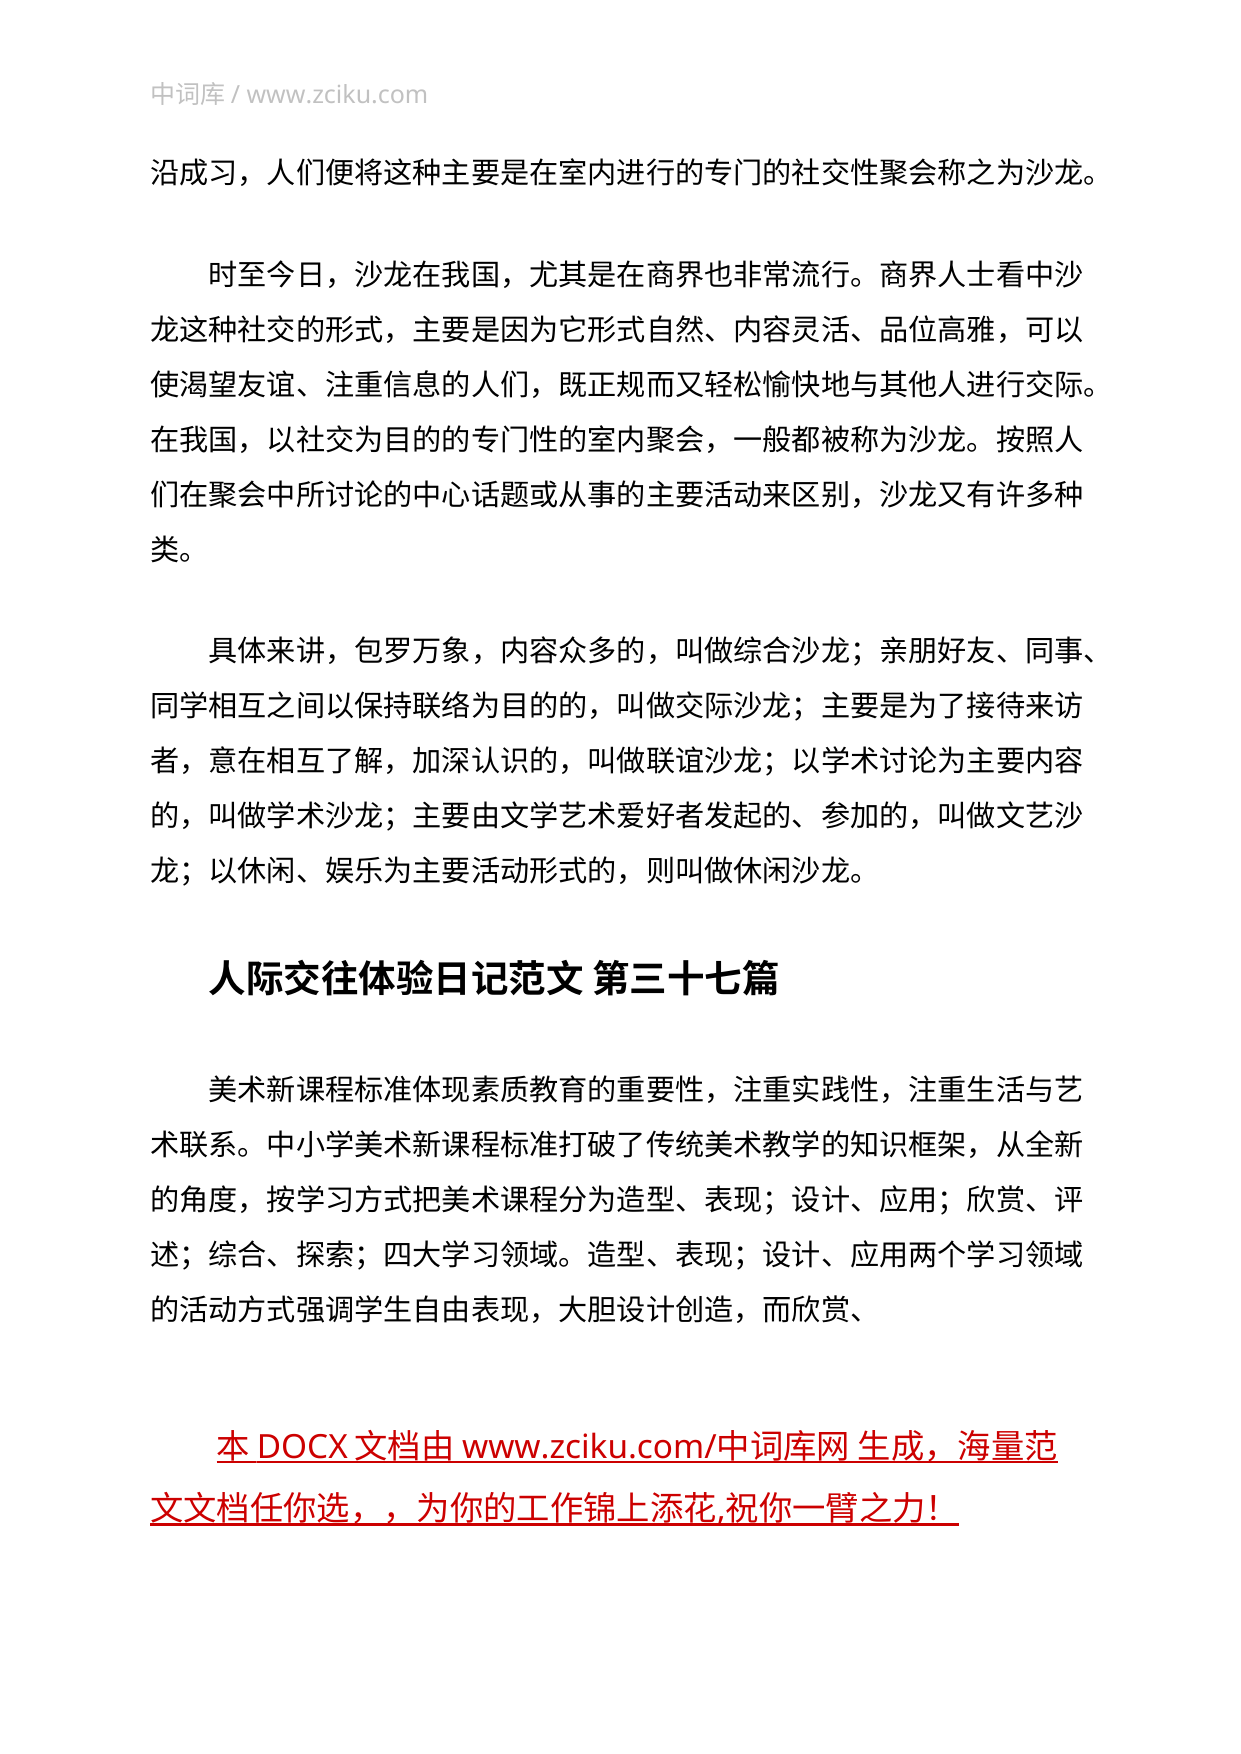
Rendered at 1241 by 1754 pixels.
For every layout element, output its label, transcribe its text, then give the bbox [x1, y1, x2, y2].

text 美术新课程标准体现素质教育的重要性，注重实践性，注重生活与艺术联系。中小学美术新课程标准打破了传统美术教学的知识框架，从全新的角度，按学习方式把美术课程分为造型、表现；设计、应用；欣赏、评述；综合、探索；四大学习领域。造型、表现；设计、应用两个学习领域的活动方式强调学生自由表现，大胆设计创造，而欣赏、 [150, 1067, 1090, 1329]
text 本DOCX文档由 www.zciku.com/中词库网 生成，海量范文文档任你选，，为你的工作锦上添花,祝你一臂之力！ [150, 1419, 1090, 1531]
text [150, 150, 1090, 192]
text 时至今日，沙龙在我国，尤其是在商界也非常流行。商界人士看中沙龙这种社交的形式，主要是因为它形式自然、内容灵活、品位高雅，可以使渴望友谊、注重信息的人们，既正规而又轻松愉快地与其他人进行交际。在我国，以社交为目的的专门性的室内聚会，一般都被称为沙龙。按照人们在聚会中所讨论的中心话题或从事的主要活动来区别，沙龙又有许多种类。 [150, 252, 1090, 568]
text 具体来讲，包罗万象，内容众多的，叫做综合沙龙；亲朋好友、同事、同学相互之间以保持联络为目的的，叫做交际沙龙；主要是为了接待来访者，意在相互了解，加深认识的，叫做联谊沙龙；以学术讨论为主要内容的，叫做学术沙龙；主要由文学艺术爱好者发起的、参加的，叫做文艺沙龙；以休闲、娱乐为主要活动形式的，则叫做休闲沙龙。 [150, 628, 1090, 890]
text 人际交往体验日记范文 第三十七篇 [150, 949, 1090, 1004]
